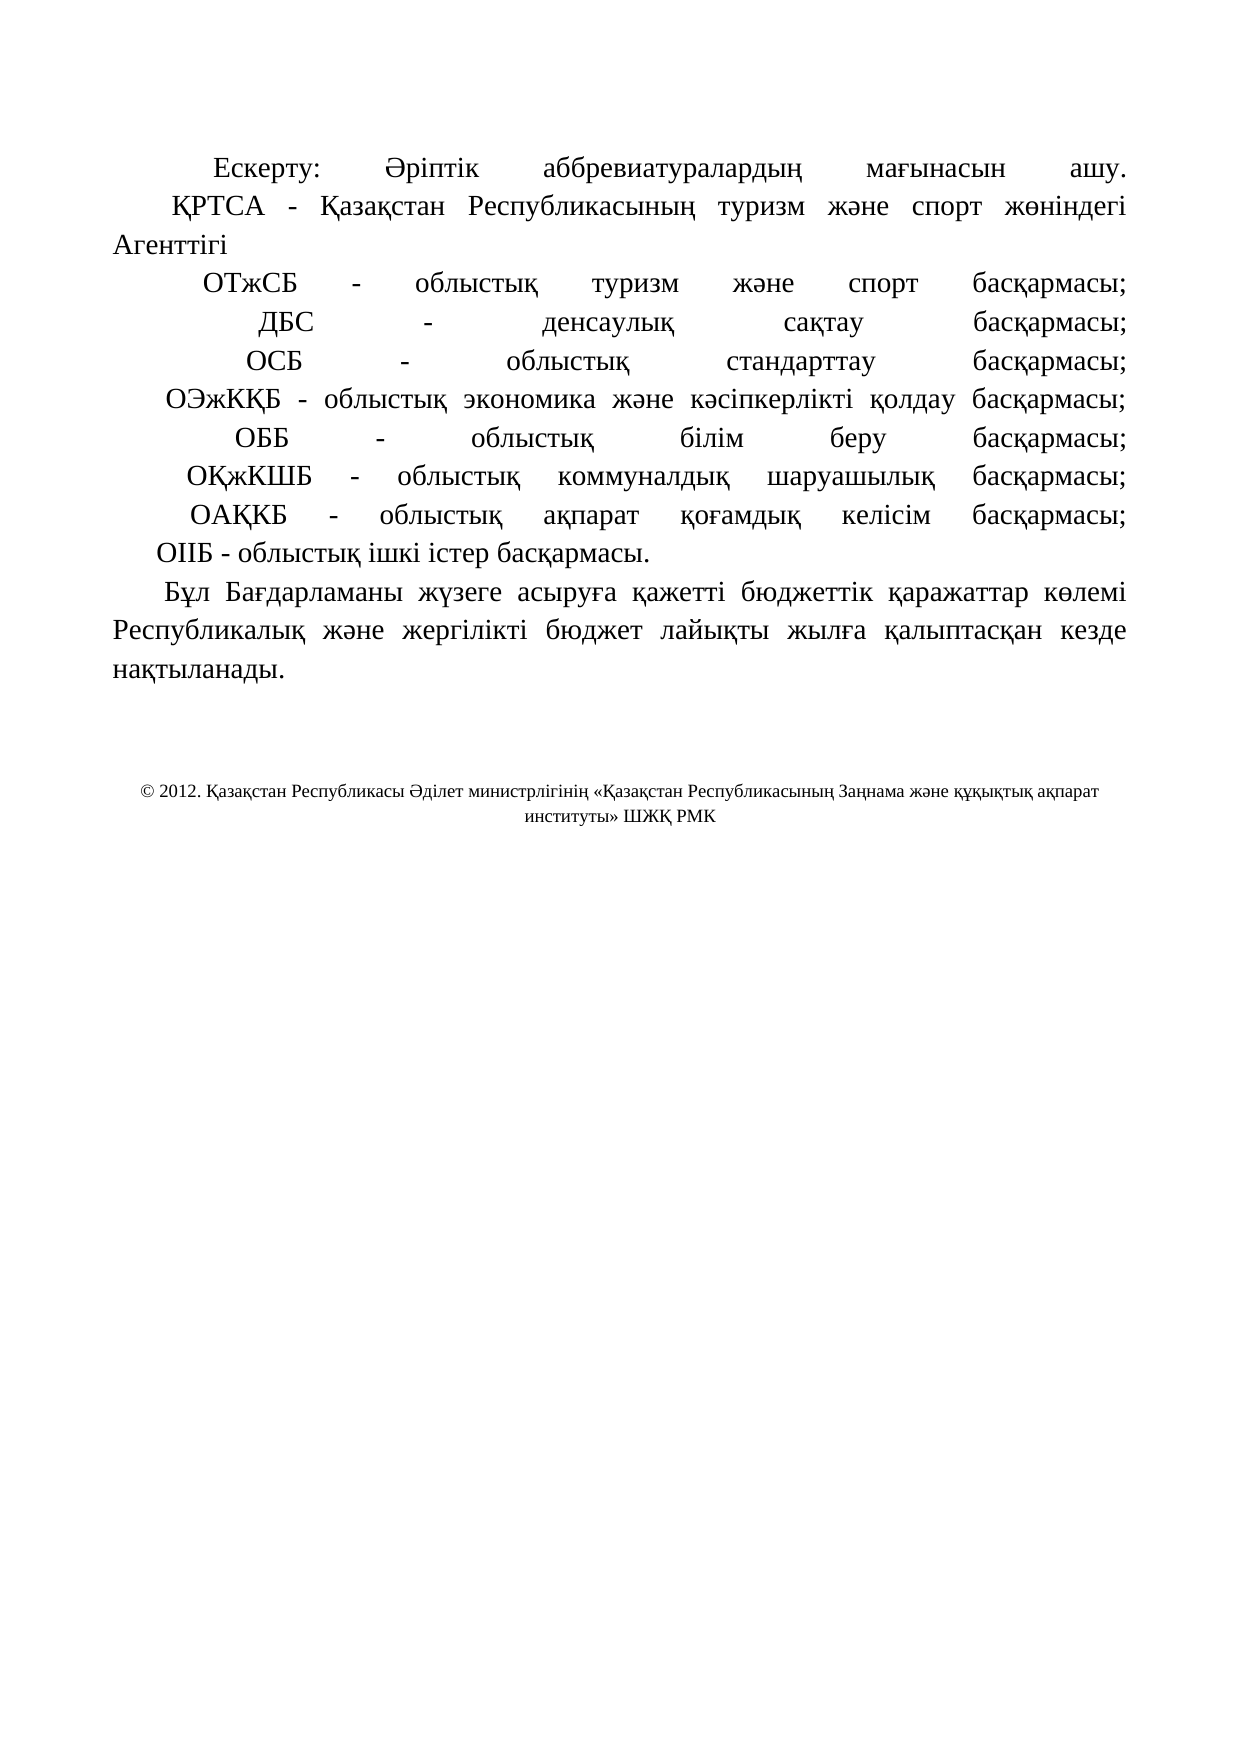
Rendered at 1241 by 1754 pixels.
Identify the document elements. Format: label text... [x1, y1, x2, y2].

text © 2012. Қазақстан Республикасы Әділет министрлігінің «Қазақстан Республикасының Заңнама және құқықтық ақпарат институты» ШЖҚ РМК [112, 780, 1128, 827]
text Ескерту: Әріптік аббревиатуралардың мағынасын ашу. ҚРТСА - Қазақстан Республикасының туризм және спорт жөніндегі Агенттігі ОТжСБ - облыстық туризм және спорт басқармасы; ДБС - денсаулық сақтау басқармасы; ОСБ - облыстық стандарттау басқармасы; ОЭжКҚБ - облыстық экономика және кәсіпкерлікті қолдау басқармасы; ОББ - облыстық білім беру басқармасы; ОҚжКШБ - облыстық коммуналдық шаруашылық басқармасы; ОАҚКБ - облыстық ақпарат қоғамдық келісім басқармасы; ОІІБ - облыстық ішкі істер басқармасы. [112, 150, 1128, 569]
text Бұл Бағдарламаны жүзеге асыруға қажетті бюджеттік қаражаттар көлемі Республикалық және жергілікті бюджет лайықты жылға қалыптасқан кезде нақтыланады. [112, 574, 1128, 684]
